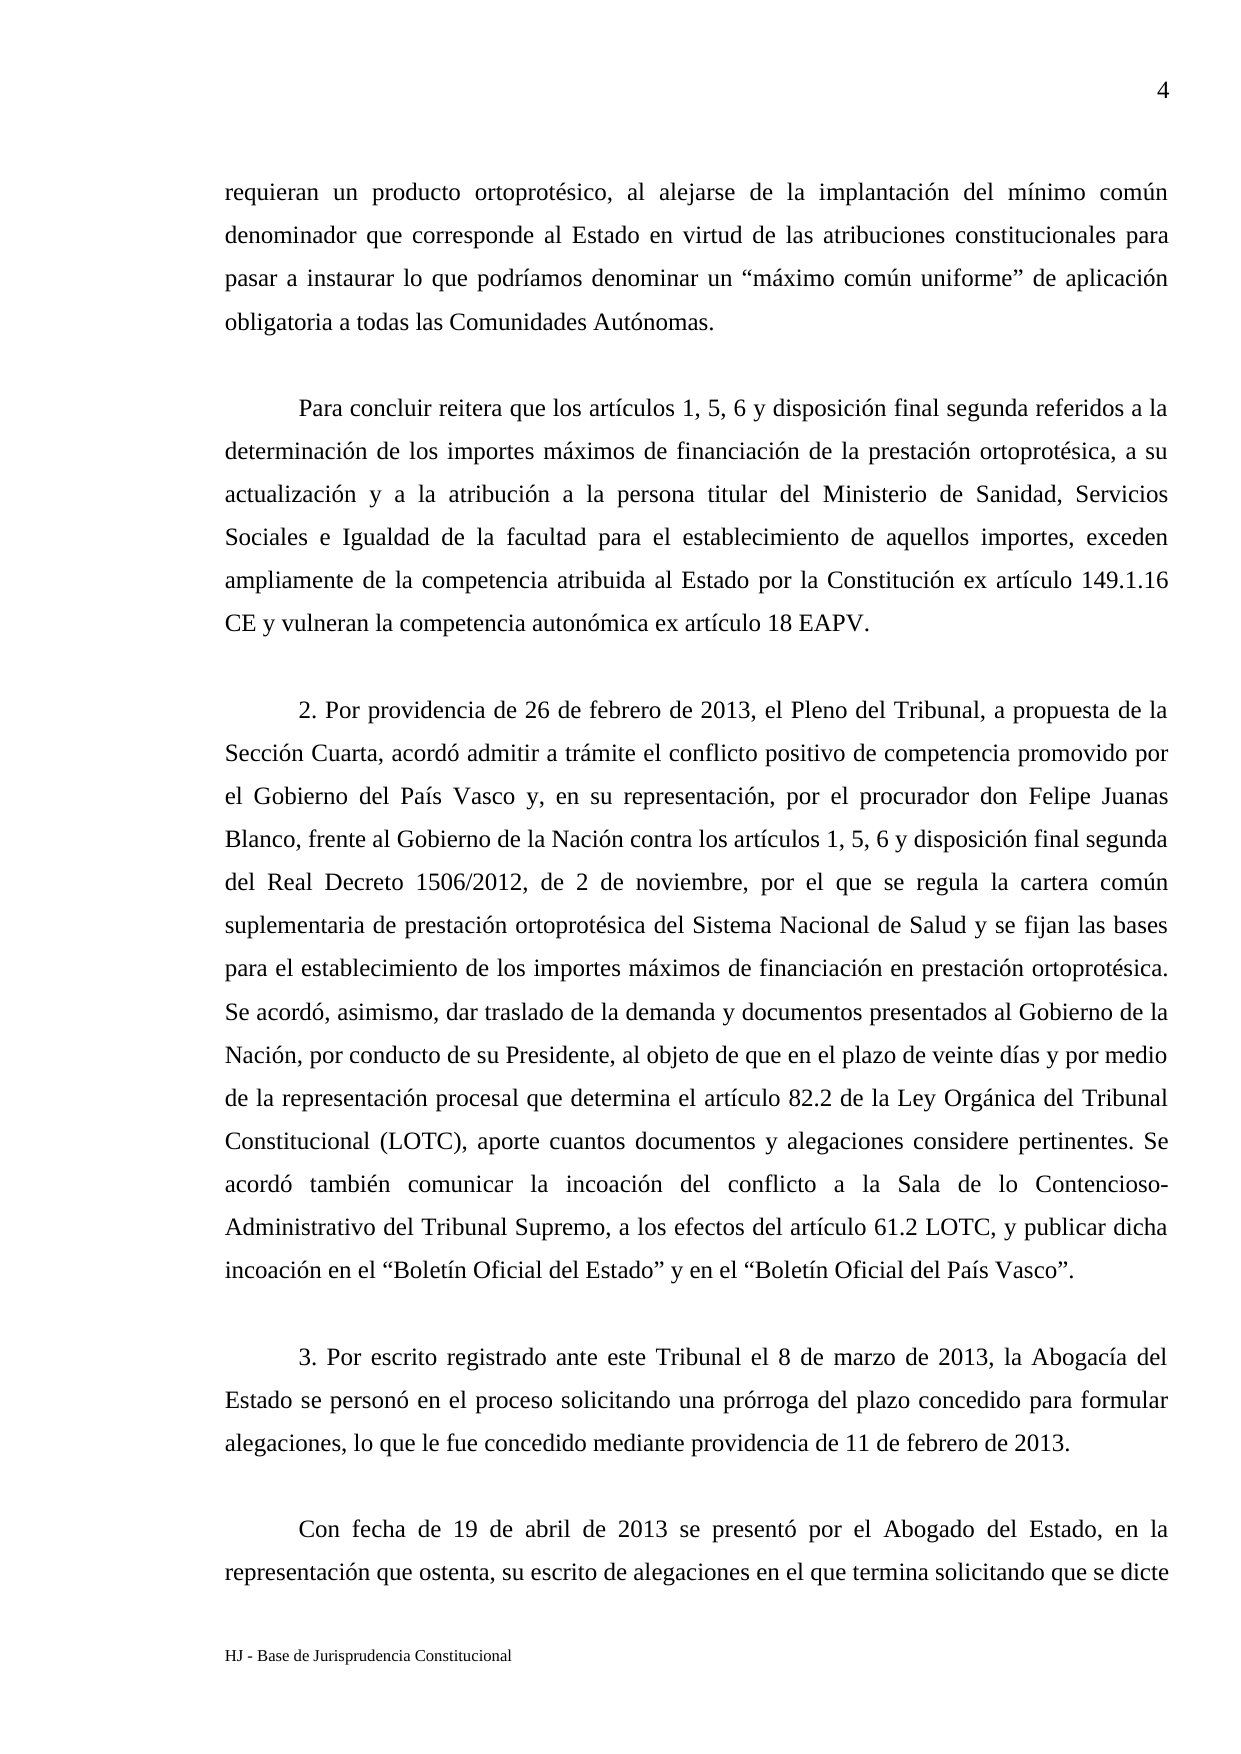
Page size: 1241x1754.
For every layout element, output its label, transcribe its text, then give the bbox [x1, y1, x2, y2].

text Para concluir reitera que los artículos 1, 5, 6 y disposición final segunda referidos a la determinación de los importes máximos de financiación de la prestación ortoprotésica, a su actualización y a la atribución a la persona titular del Ministerio de Sanidad, Servicios Sociales e Igualdad de la facultad para el establecimiento de aquellos importes, exceden ampliamente de la competencia atribuida al Estado por la Constitución ex artículo 149.1.16 CE y vulneran la competencia autonómica ex artículo 18 EAPV. [224, 393, 1169, 637]
text 3. Por escrito registrado ante este Tribunal el 8 de marzo de 2013, la Abogacía del Estado se personó en el proceso solicitando una prórroga del plazo concedido para formular alegaciones, lo que le fue concedido mediante providencia de 11 de febrero de 2013. [224, 1342, 1169, 1457]
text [224, 177, 1169, 335]
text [224, 1514, 1169, 1586]
text 2. Por providencia de 26 de febrero de 2013, el Pleno del Tribunal, a propuesta de la Sección Cuarta, acordó admitir a trámite el conflicto positivo de competencia promovido por el Gobierno del País Vasco y, en su representación, por el procurador don Felipe Juanas Blanco, frente al Gobierno de la Nación contra los artículos 1, 5, 6 y disposición final segunda del Real Decreto 1506/2012, de 2 de noviembre, por el que se regula la cartera común suplementaria de prestación ortoprotésica del Sistema Nacional de Salud y se fijan las bases para el establecimiento de los importes máximos de financiación en prestación ortoprotésica. Se acordó, asimismo, dar traslado de la demanda y documentos presentados al Gobierno de la Nación, por conducto de su Presidente, al objeto de que en el plazo de veinte días y por medio de la representación procesal que determina el artículo 82.2 de la Ley Orgánica del Tribunal Constitucional (LOTC), aporte cuantos documentos y alegaciones considere pertinentes. Se acordó también comunicar la incoación del conflicto a la Sala de lo Contencioso-Administrativo del Tribunal Supremo, a los efectos del artículo 61.2 LOTC, y publicar dicha incoación en el “Boletín Oficial del Estado” y en el “Boletín Oficial del País Vasco”. [224, 695, 1169, 1284]
